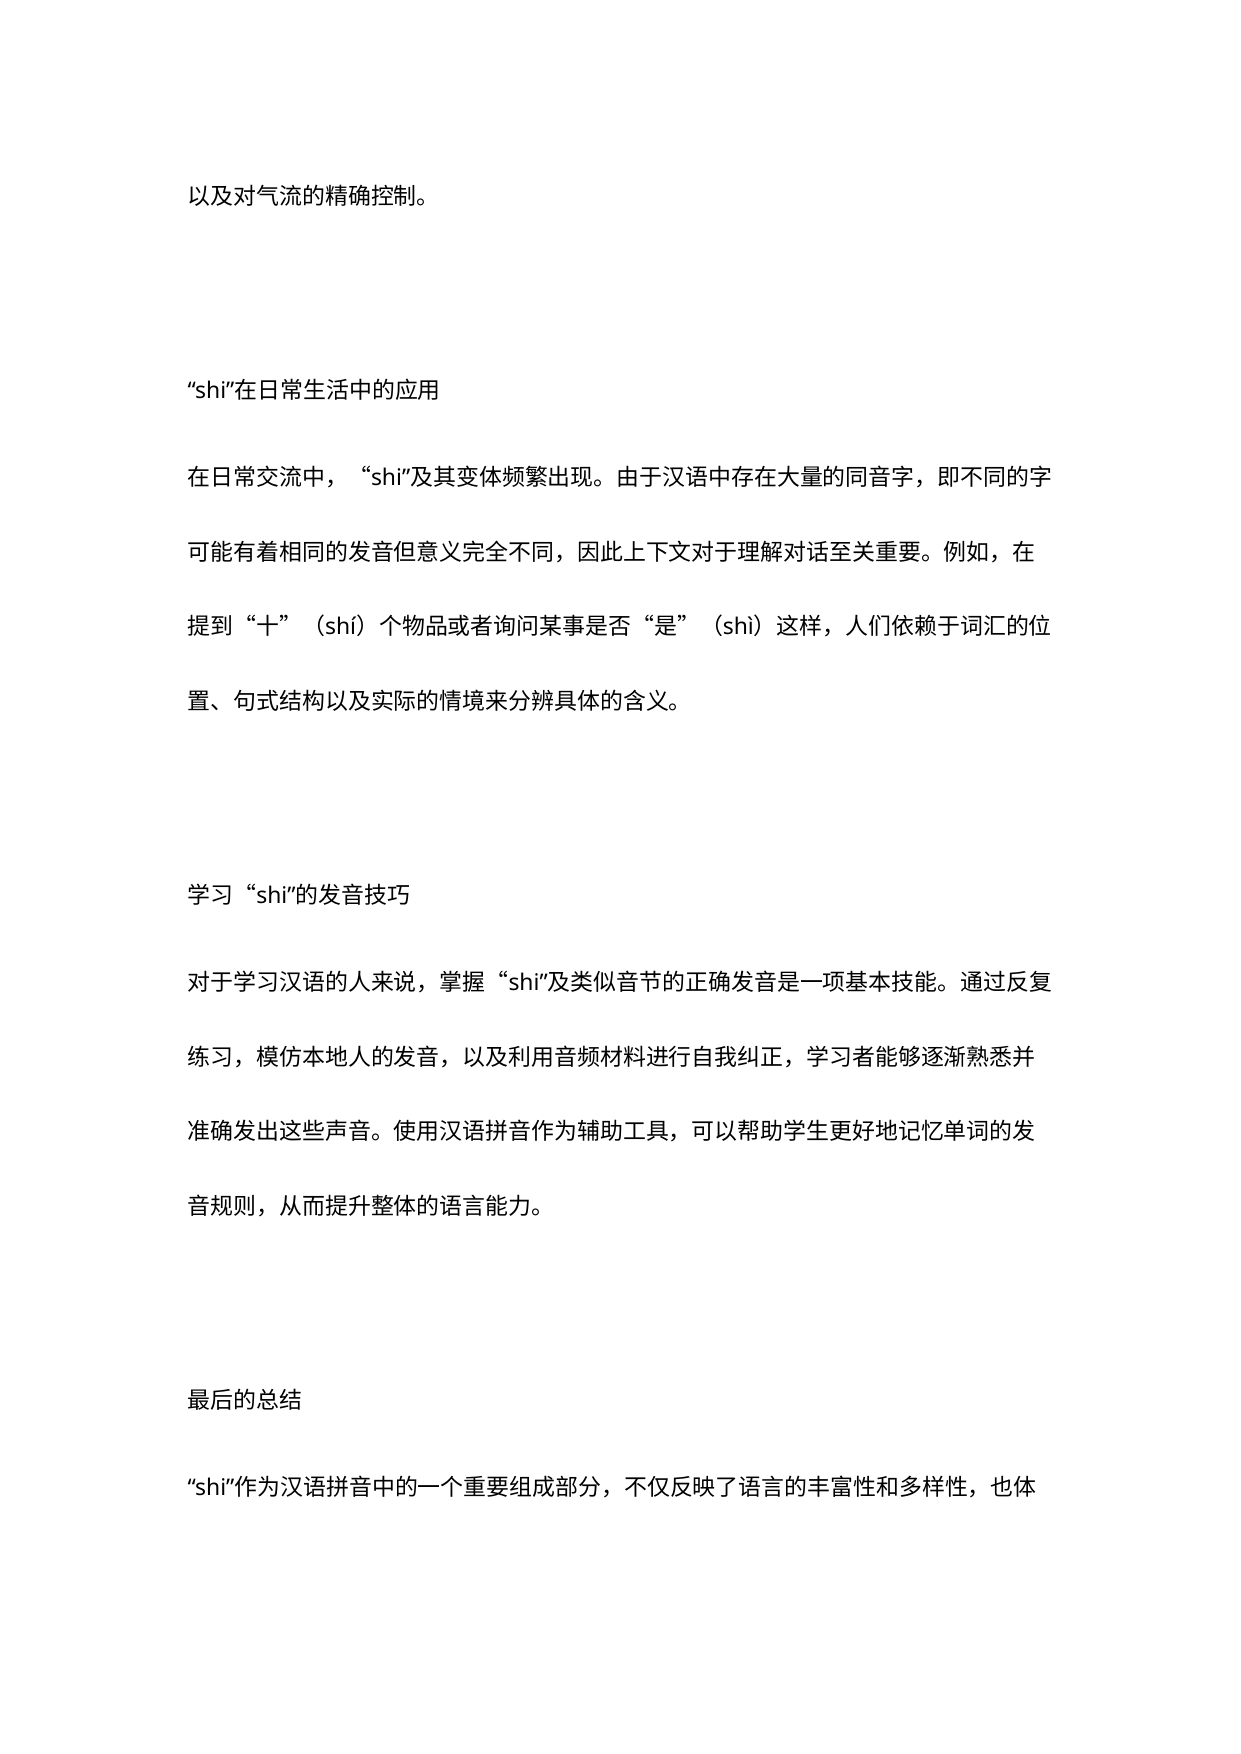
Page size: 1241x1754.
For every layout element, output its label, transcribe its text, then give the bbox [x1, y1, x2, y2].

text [187, 1453, 1053, 1518]
text 对于学习汉语的人来说，掌握“shi”及类似音节的正确发音是一项基本技能。通过反复练习，模仿本地人的发音，以及利用音频材料进行自我纠正，学习者能够逐渐熟悉并准确发出这些声音。使用汉语拼音作为辅助工具，可以帮助学生更好地记忆单词的发音规则，从而提升整体的语言能力。 [187, 948, 1053, 1237]
text 在日常交流中，“shi”及其变体频繁出现。由于汉语中存在大量的同音字，即不同的字可能有着相同的发音但意义完全不同，因此上下文对于理解对话至关重要。例如，在提到“十”（shí）个物品或者询问某事是否“是”（shì）这样，人们依赖于词汇的位置、句式结构以及实际的情境来分辨具体的含义。 [187, 443, 1053, 732]
text “shi”在日常生活中的应用 [187, 356, 1053, 421]
text 最后的总结 [187, 1366, 1053, 1431]
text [187, 162, 1053, 227]
text 学习“shi”的发音技巧 [187, 861, 1053, 926]
